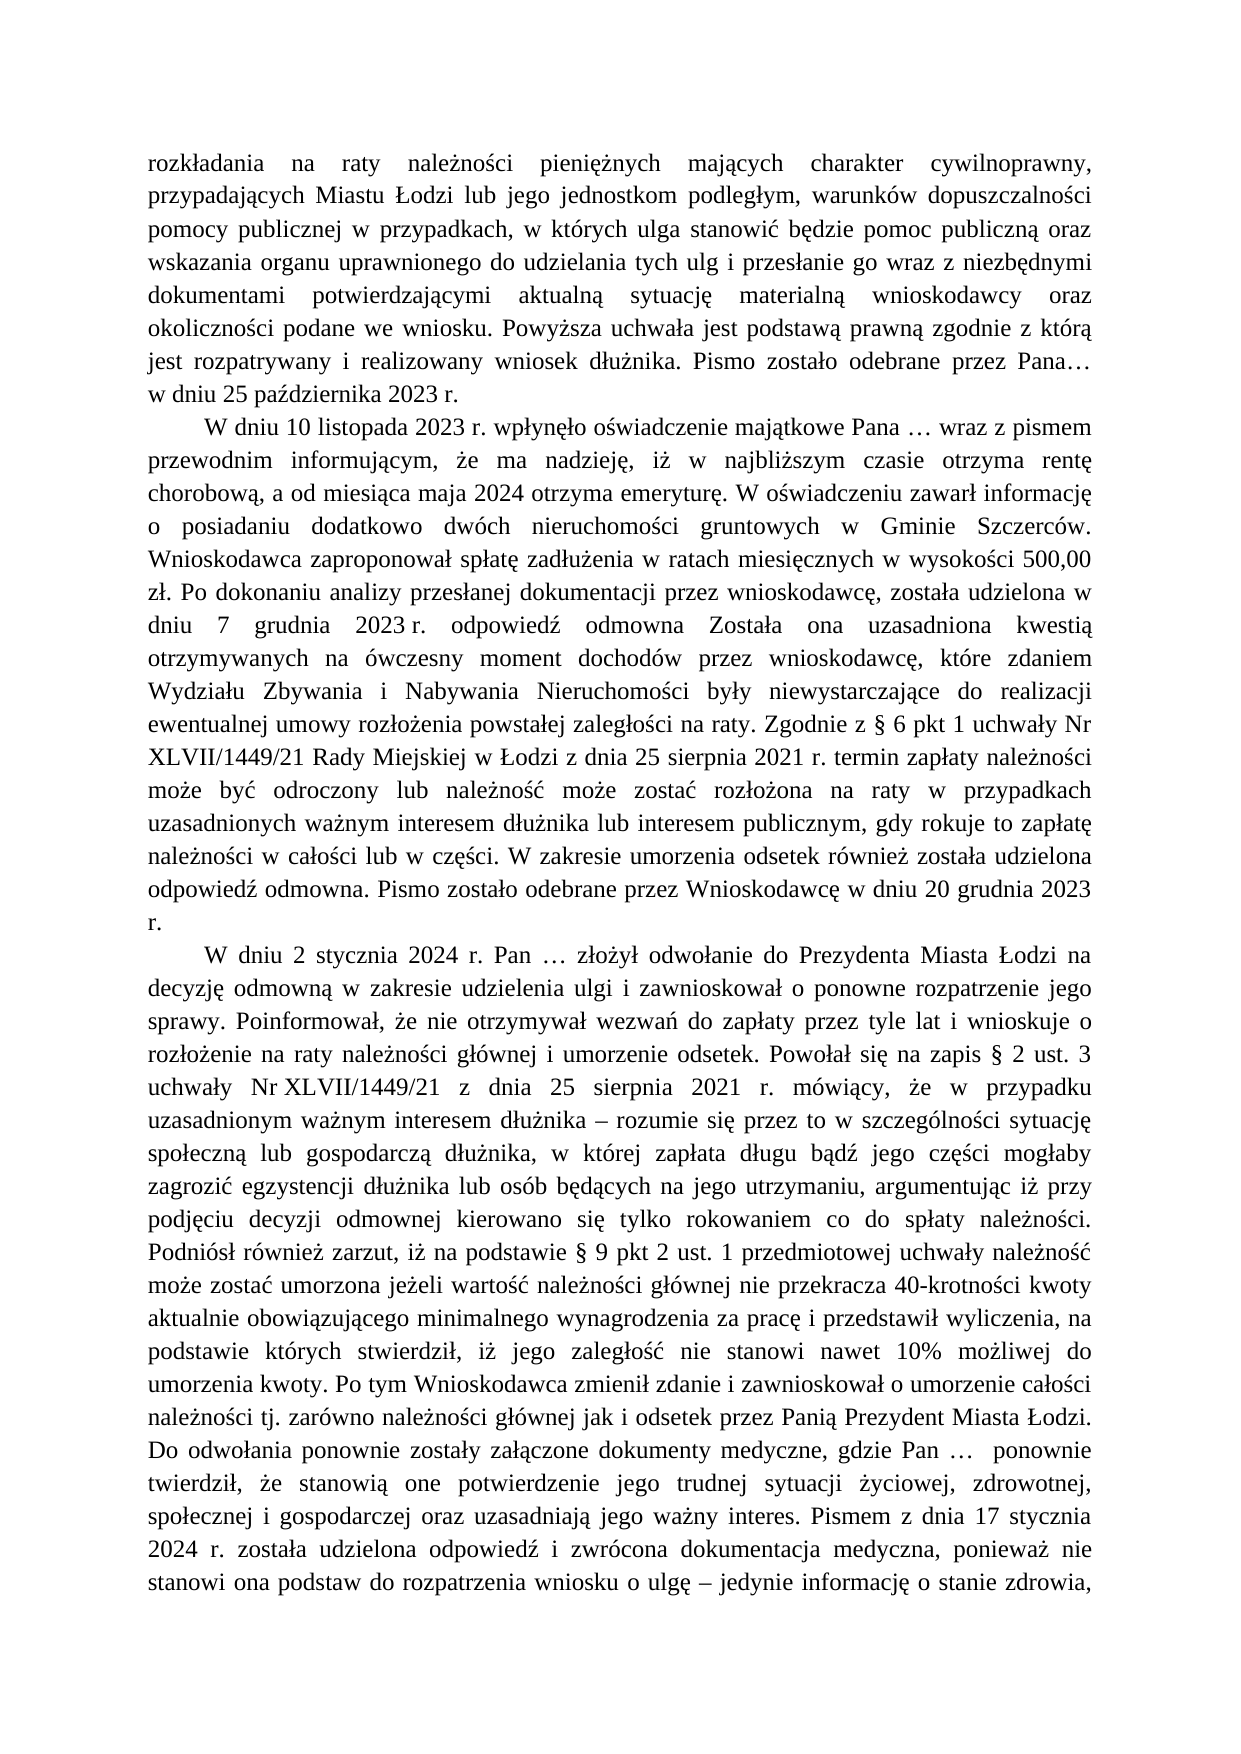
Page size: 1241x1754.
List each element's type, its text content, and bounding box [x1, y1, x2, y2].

text W dniu 10 listopada 2023 r. wpłynęło oświadczenie majątkowe Pana … wraz z pismem przewodnim informującym, że ma nadzieję, iż w najbliższym czasie otrzyma rentę chorobową, a od miesiąca maja 2024 otrzyma emeryturę. W oświadczeniu zawarł informację o posiadaniu dodatkowo dwóch nieruchomości gruntowych w Gminie Szczerców. Wnioskodawca zaproponował spłatę zadłużenia w ratach miesięcznych w wysokości 500,00 zł. Po dokonaniu analizy przesłanej dokumentacji przez wnioskodawcę, została udzielona w dniu 7 grudnia 2023 r. odpowiedź odmowna Została ona uzasadniona kwestią otrzymywanych na ówczesny moment dochodów przez wnioskodawcę, które zdaniem Wydziału Zbywania i Nabywania Nieruchomości były niewystarczające do realizacji ewentualnej umowy rozłożenia powstałej zaległości na raty. Zgodnie z § 6 pkt 1 uchwały Nr XLVII/1449/21 Rady Miejskiej w Łodzi z dnia 25 sierpnia 2021 r. termin zapłaty należności może być odroczony lub należność może zostać rozłożona na raty w przypadkach uzasadnionych ważnym interesem dłużnika lub interesem publicznym, gdy rokuje to zapłatę należności w całości lub w części. W zakresie umorzenia odsetek również została udzielona odpowiedź odmowna. Pismo zostało odebrane przez Wnioskodawcę w dniu 20 grudnia 2023 r. [148, 412, 1093, 936]
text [148, 148, 1093, 407]
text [148, 940, 1093, 1596]
